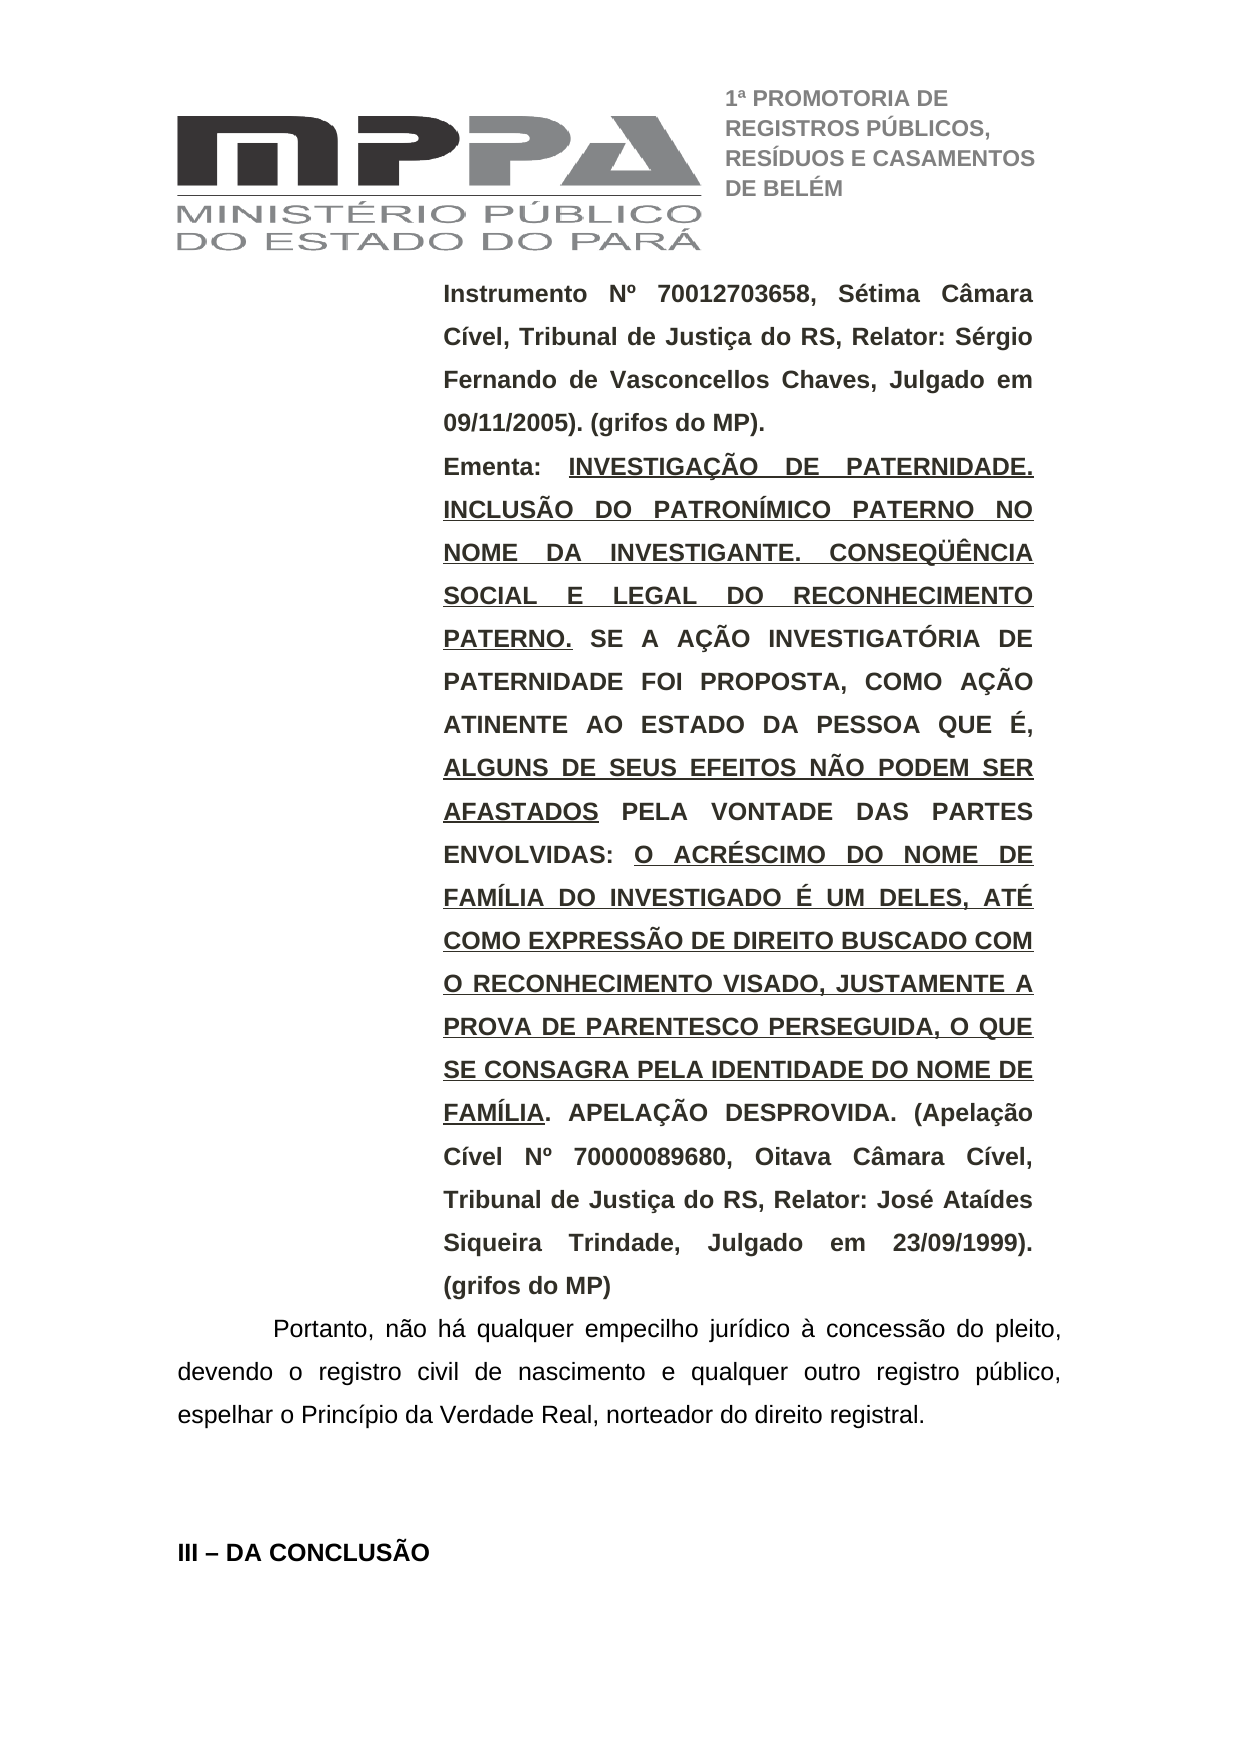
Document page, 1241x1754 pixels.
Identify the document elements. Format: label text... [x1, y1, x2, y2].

text Portanto, não há qualquer empecilho jurídico à concessão do pleito, devendo o registro civil de nascimento e qualquer outro registro público, espelhar o Princípio da Verdade Real, norteador do direito registral. [177, 1314, 1063, 1429]
text Ementa: INVESTIGAÇÃO DE PATERNIDADE. INCLUSÃO DO PATRONÍMICO PATERNO NO NOME DA INVESTIGANTE. CONSEQÜÊNCIA SOCIAL E LEGAL DO RECONHECIMENTO PATERNO. SE A AÇÃO INVESTIGATÓRIA DE PATERNIDADE FOI PROPOSTA, COMO AÇÃO ATINENTE AO ESTADO DA PESSOA QUE É, ALGUNS DE SEUS EFEITOS NÃO PODEM SER AFASTADOS PELA VONTADE DAS PARTES ENVOLVIDAS: O ACRÉSCIMO DO NOME DE FAMÍLIA DO INVESTIGADO É UM DELES, ATÉ COMO EXPRESSÃO DE DIREITO BUSCADO COM O RECONHECIMENTO VISADO, JUSTAMENTE A PROVA DE PARENTESCO PERSEGUIDA, O QUE SE CONSAGRA PELA IDENTIDADE DO NOME DE FAMÍLIA. APELAÇÃO DESPROVIDA. (Apelação Cível Nº 70000089680, Oitava Câmara Cível, Tribunal de Justiça do RS, Relator: José Ataídes Siqueira Trindade, Julgado em 23/09/1999). (grifos do MP) [443, 780, 1034, 908]
picture [177, 116, 702, 251]
text Ementa: INVESTIGAÇÃO DE PATERNIDADE. INCLUSÃO DO PATRONÍMICO PATERNO NO NOME DA INVESTIGANTE. CONSEQÜÊNCIA SOCIAL E LEGAL DO RECONHECIMENTO PATERNO. SE A AÇÃO INVESTIGATÓRIA DE PATERNIDADE FOI PROPOSTA, COMO AÇÃO ATINENTE AO ESTADO DA PESSOA QUE É, ALGUNS DE SEUS EFEITOS NÃO PODEM SER AFASTADOS PELA VONTADE DAS PARTES ENVOLVIDAS: O ACRÉSCIMO DO NOME DE FAMÍLIA DO INVESTIGADO É UM DELES, ATÉ COMO EXPRESSÃO DE DIREITO BUSCADO COM O RECONHECIMENTO VISADO, JUSTAMENTE A PROVA DE PARENTESCO PERSEGUIDA, O QUE SE CONSAGRA PELA IDENTIDADE DO NOME DE FAMÍLIA. APELAÇÃO DESPROVIDA. (Apelação Cível Nº 70000089680, Oitava Câmara Cível, Tribunal de Justiça do RS, Relator: José Ataídes Siqueira Trindade, Julgado em 23/09/1999). (grifos do MP) [443, 607, 1034, 778]
text III – DA CONCLUSÃO [177, 1538, 1063, 1566]
text Ementa: INVESTIGAÇÃO DE PATERNIDADE. INCLUSÃO DO PATRONÍMICO PATERNO NO NOME DA INVESTIGANTE. CONSEQÜÊNCIA SOCIAL E LEGAL DO RECONHECIMENTO PATERNO. SE A AÇÃO INVESTIGATÓRIA DE PATERNIDADE FOI PROPOSTA, COMO AÇÃO ATINENTE AO ESTADO DA PESSOA QUE É, ALGUNS DE SEUS EFEITOS NÃO PODEM SER AFASTADOS PELA VONTADE DAS PARTES ENVOLVIDAS: O ACRÉSCIMO DO NOME DE FAMÍLIA DO INVESTIGADO É UM DELES, ATÉ COMO EXPRESSÃO DE DIREITO BUSCADO COM O RECONHECIMENTO VISADO, JUSTAMENTE A PROVA DE PARENTESCO PERSEGUIDA, O QUE SE CONSAGRA PELA IDENTIDADE DO NOME DE FAMÍLIA. APELAÇÃO DESPROVIDA. (Apelação Cível Nº 70000089680, Oitava Câmara Cível, Tribunal de Justiça do RS, Relator: José Ataídes Siqueira Trindade, Julgado em 23/09/1999). (grifos do MP) [443, 1081, 1034, 1300]
